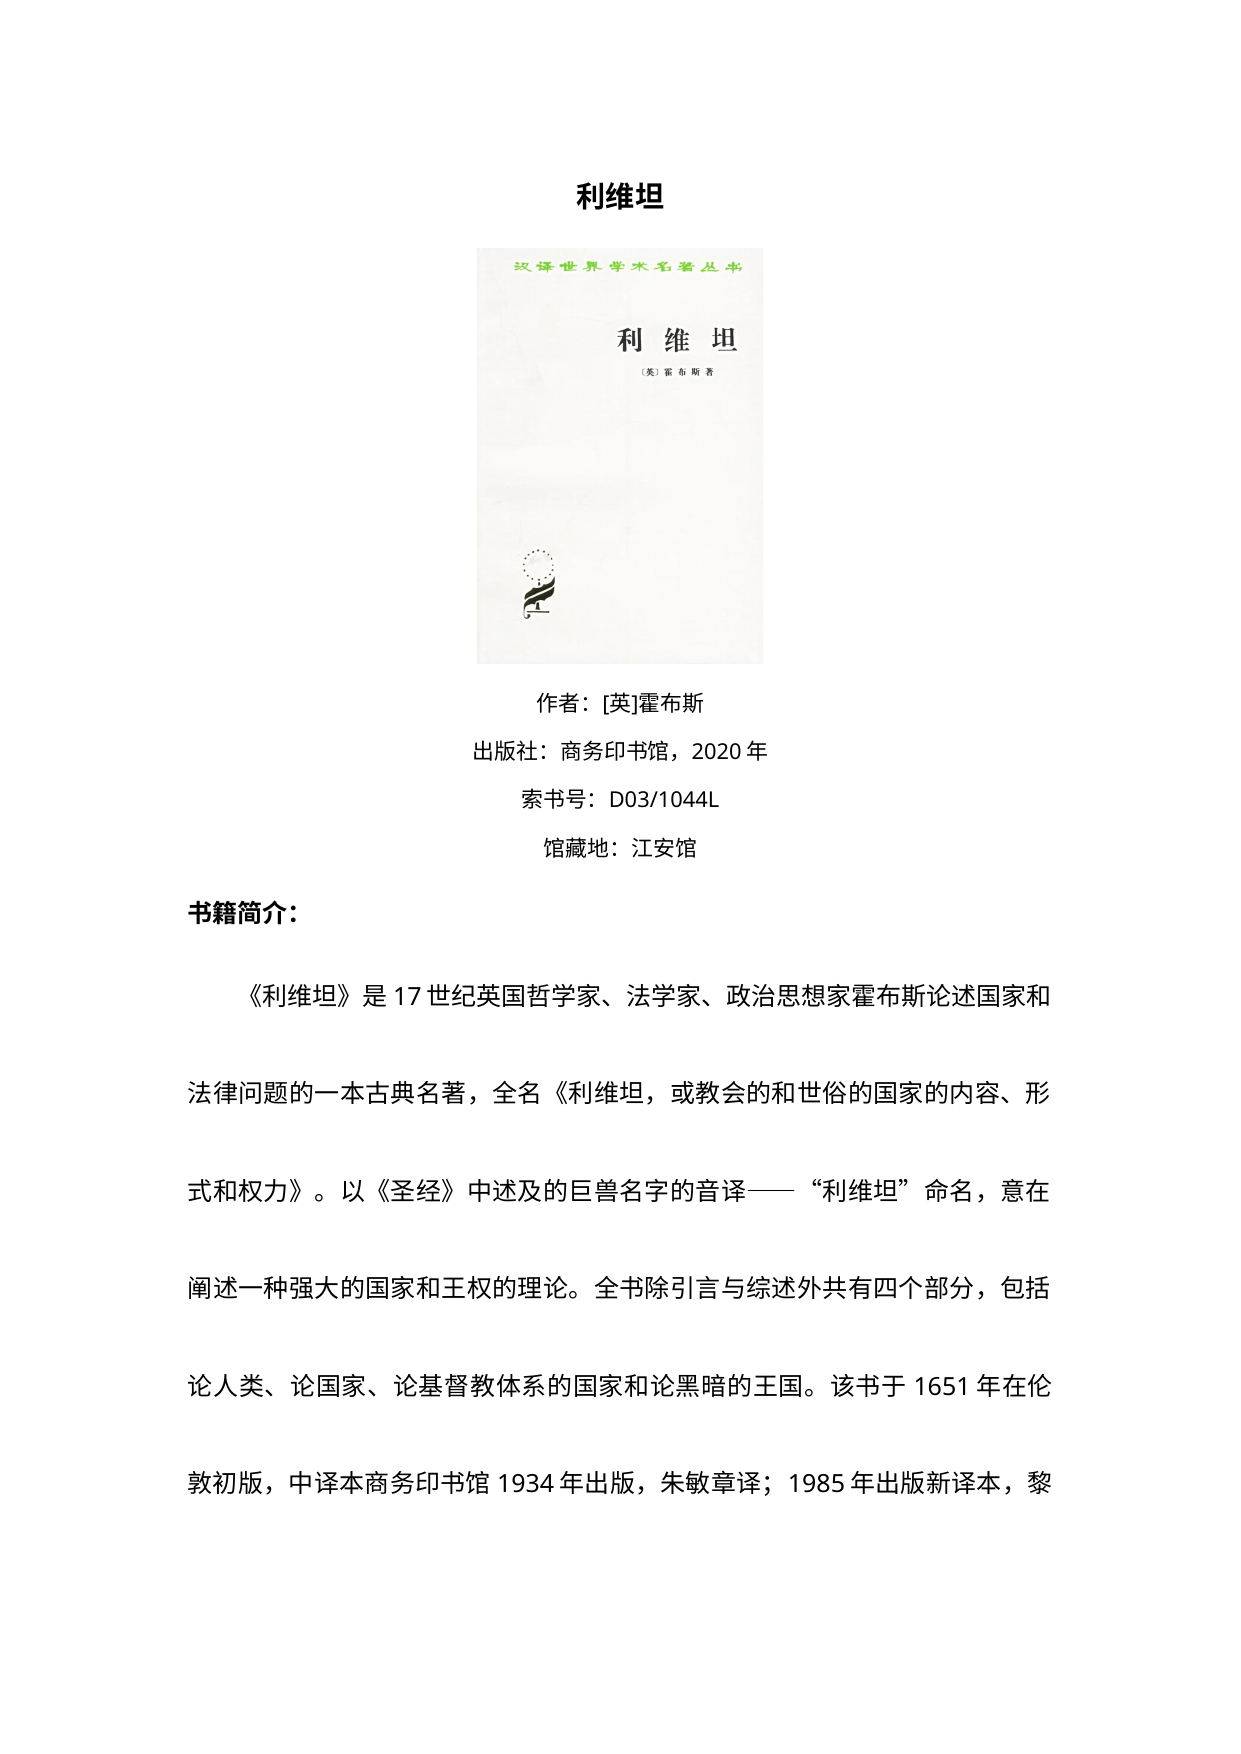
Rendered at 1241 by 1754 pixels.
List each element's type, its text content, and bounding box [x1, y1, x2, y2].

picture [476, 248, 764, 664]
text 利维坦 [187, 162, 1053, 227]
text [187, 962, 1053, 1514]
text 作者：[英]霍布斯 [187, 686, 1053, 718]
text 出版社：商务印书馆，2020年 [187, 734, 1053, 766]
text 书籍简介： [187, 879, 1053, 944]
text 馆藏地：江安馆 [187, 831, 1053, 863]
text 索书号：D03/1044L [187, 782, 1053, 815]
